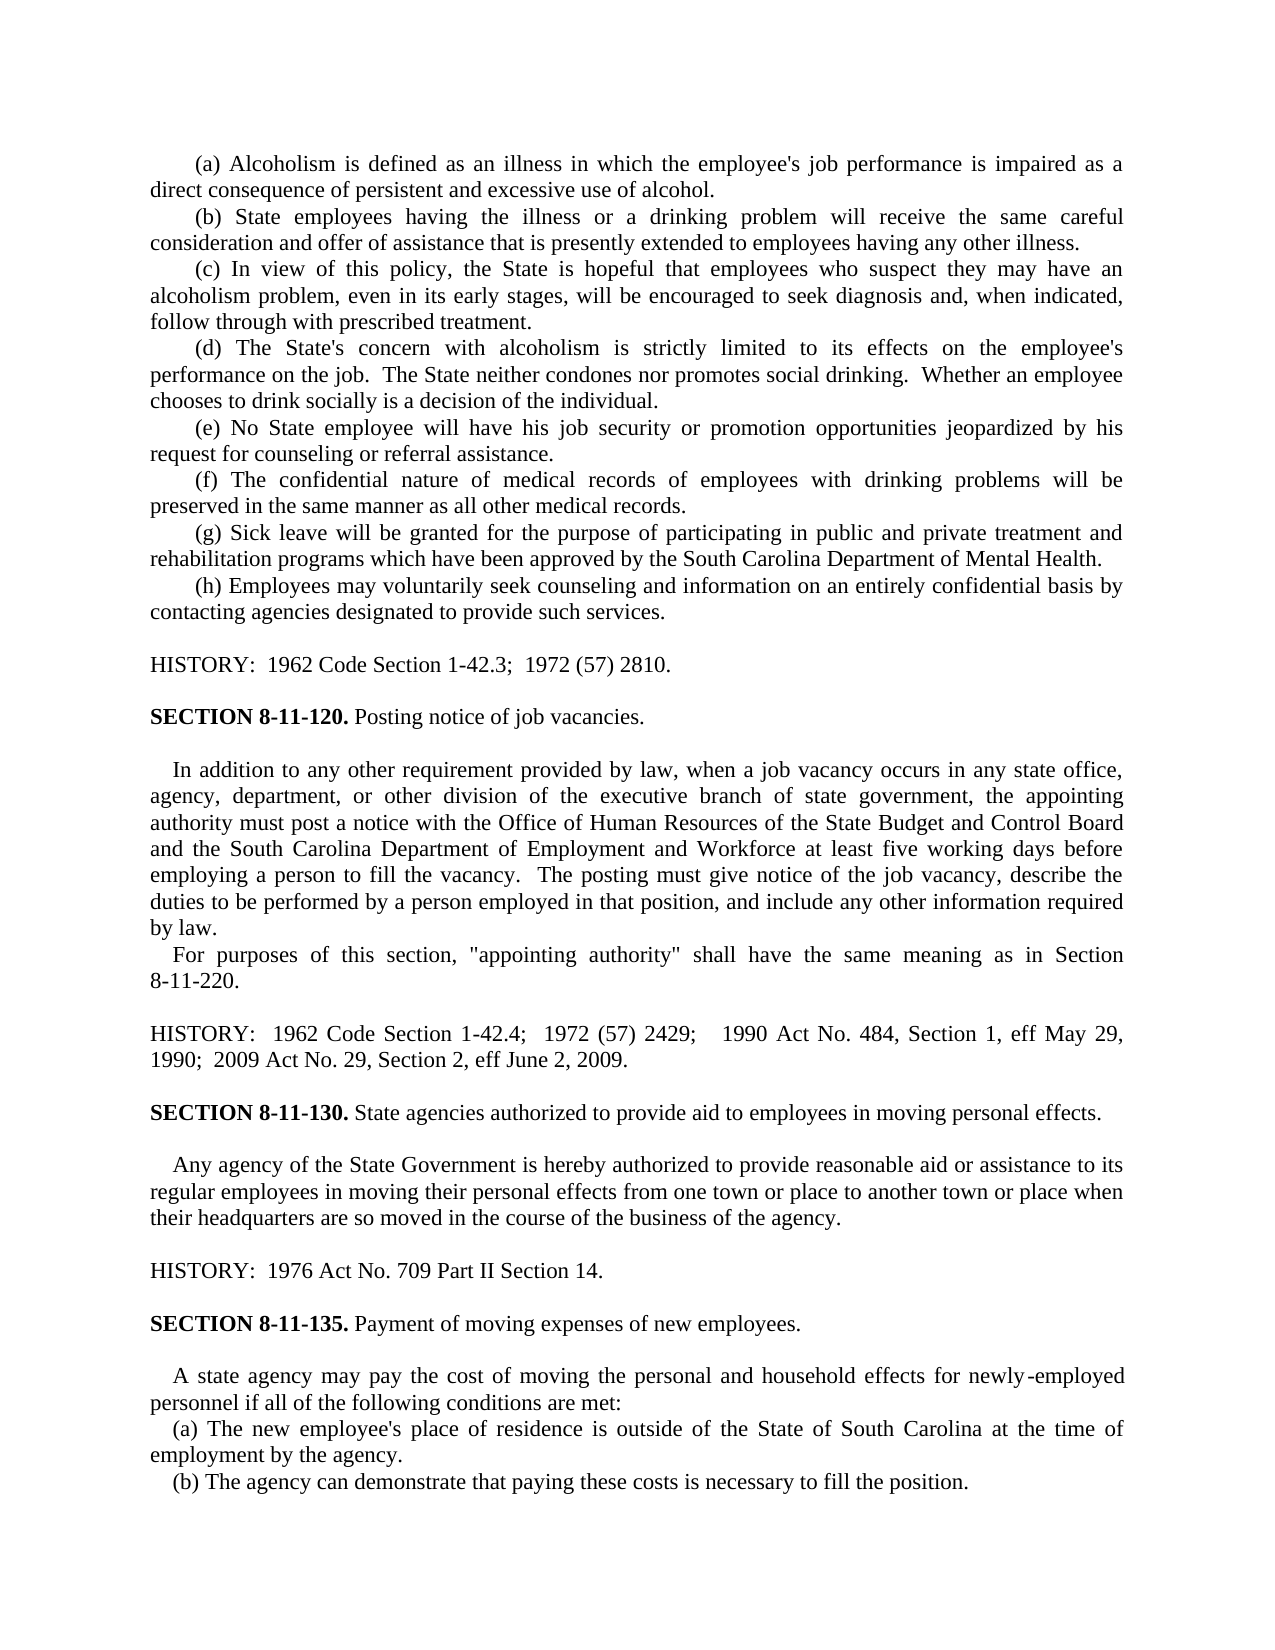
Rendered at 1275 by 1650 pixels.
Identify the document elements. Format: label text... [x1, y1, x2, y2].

text (h) Employees may voluntarily seek counseling and information on an entirely confidential basis by contacting agencies designated to provide such services. [150, 572, 1125, 624]
text (e) No State employee will have his job security or promotion opportunities jeopardized by his request for counseling or referral assistance. [150, 413, 1125, 466]
text HISTORY: 1976 Act No. 709 Part II Section 14. [150, 1257, 1125, 1283]
text For purposes of this section, "appointing authority" shall have the same meaning as in Section 8-11-220. [150, 941, 1125, 993]
text (a) Alcoholism is defined as an illness in which the employee's job performance is impaired as a direct consequence of persistent and excessive use of alcohol. [150, 150, 1125, 203]
text (a) The new employee's place of residence is outside of the State of South Carolina at the time of employment by the agency. [150, 1415, 1125, 1468]
text HISTORY: 1962 Code Section 1-42.4; 1972 (57) 2429; 1990 Act No. 484, Section 1, eff May 29, 1990; 2009 Act No. 29, Section 2, eff June 2, 2009. [150, 1020, 1125, 1072]
text (c) In view of this policy, the State is hopeful that employees who suspect they may have an alcoholism problem, even in its early stages, will be encouraged to seek diagnosis and, when indicated, follow through with prescribed treatment. [150, 255, 1125, 334]
text HISTORY: 1962 Code Section 1-42.3; 1972 (57) 2810. [150, 651, 1125, 677]
text (f) The confidential nature of medical records of employees with drinking problems will be preserved in the same manner as all other medical records. [150, 466, 1125, 519]
text A state agency may pay the cost of moving the personal and household effects for newly-employed personnel if all of the following conditions are met: [150, 1362, 1125, 1415]
text Any agency of the State Government is hereby authorized to provide reasonable aid or assistance to its regular employees in moving their personal effects from one town or place to another town or place when their headquarters are so moved in the course of the business of the agency. [150, 1151, 1125, 1231]
text (b) The agency can demonstrate that paying these costs is necessary to fill the position. [150, 1468, 1125, 1494]
text SECTION 8-11-120. Posting notice of job vacancies. [150, 703, 1125, 730]
text (d) The State's concern with alcoholism is strictly limited to its effects on the employee's performance on the job. The State neither condones nor promotes social drinking. Whether an employee chooses to drink socially is a decision of the individual. [150, 334, 1125, 413]
text In addition to any other requirement provided by law, when a job vacancy occurs in any state office, agency, department, or other division of the executive branch of state government, the appointing authority must post a notice with the Office of Human Resources of the State Budget and Control Board and the South Carolina Department of Employment and Workforce at least five working days before employing a person to fill the vacancy. The posting must give notice of the job vacancy, describe the duties to be performed by a person employed in that position, and include any other information required by law. [150, 756, 1125, 941]
text (g) Sick leave will be granted for the purpose of participating in public and private treatment and rehabilitation programs which have been approved by the South Carolina Department of Mental Health. [150, 519, 1125, 572]
text SECTION 8-11-135. Payment of moving expenses of new employees. [150, 1309, 1125, 1336]
text (b) State employees having the illness or a drinking problem will receive the same careful consideration and offer of assistance that is presently extended to employees having any other illness. [150, 203, 1125, 255]
text SECTION 8-11-130. State agencies authorized to provide aid to employees in moving personal effects. [150, 1099, 1125, 1125]
